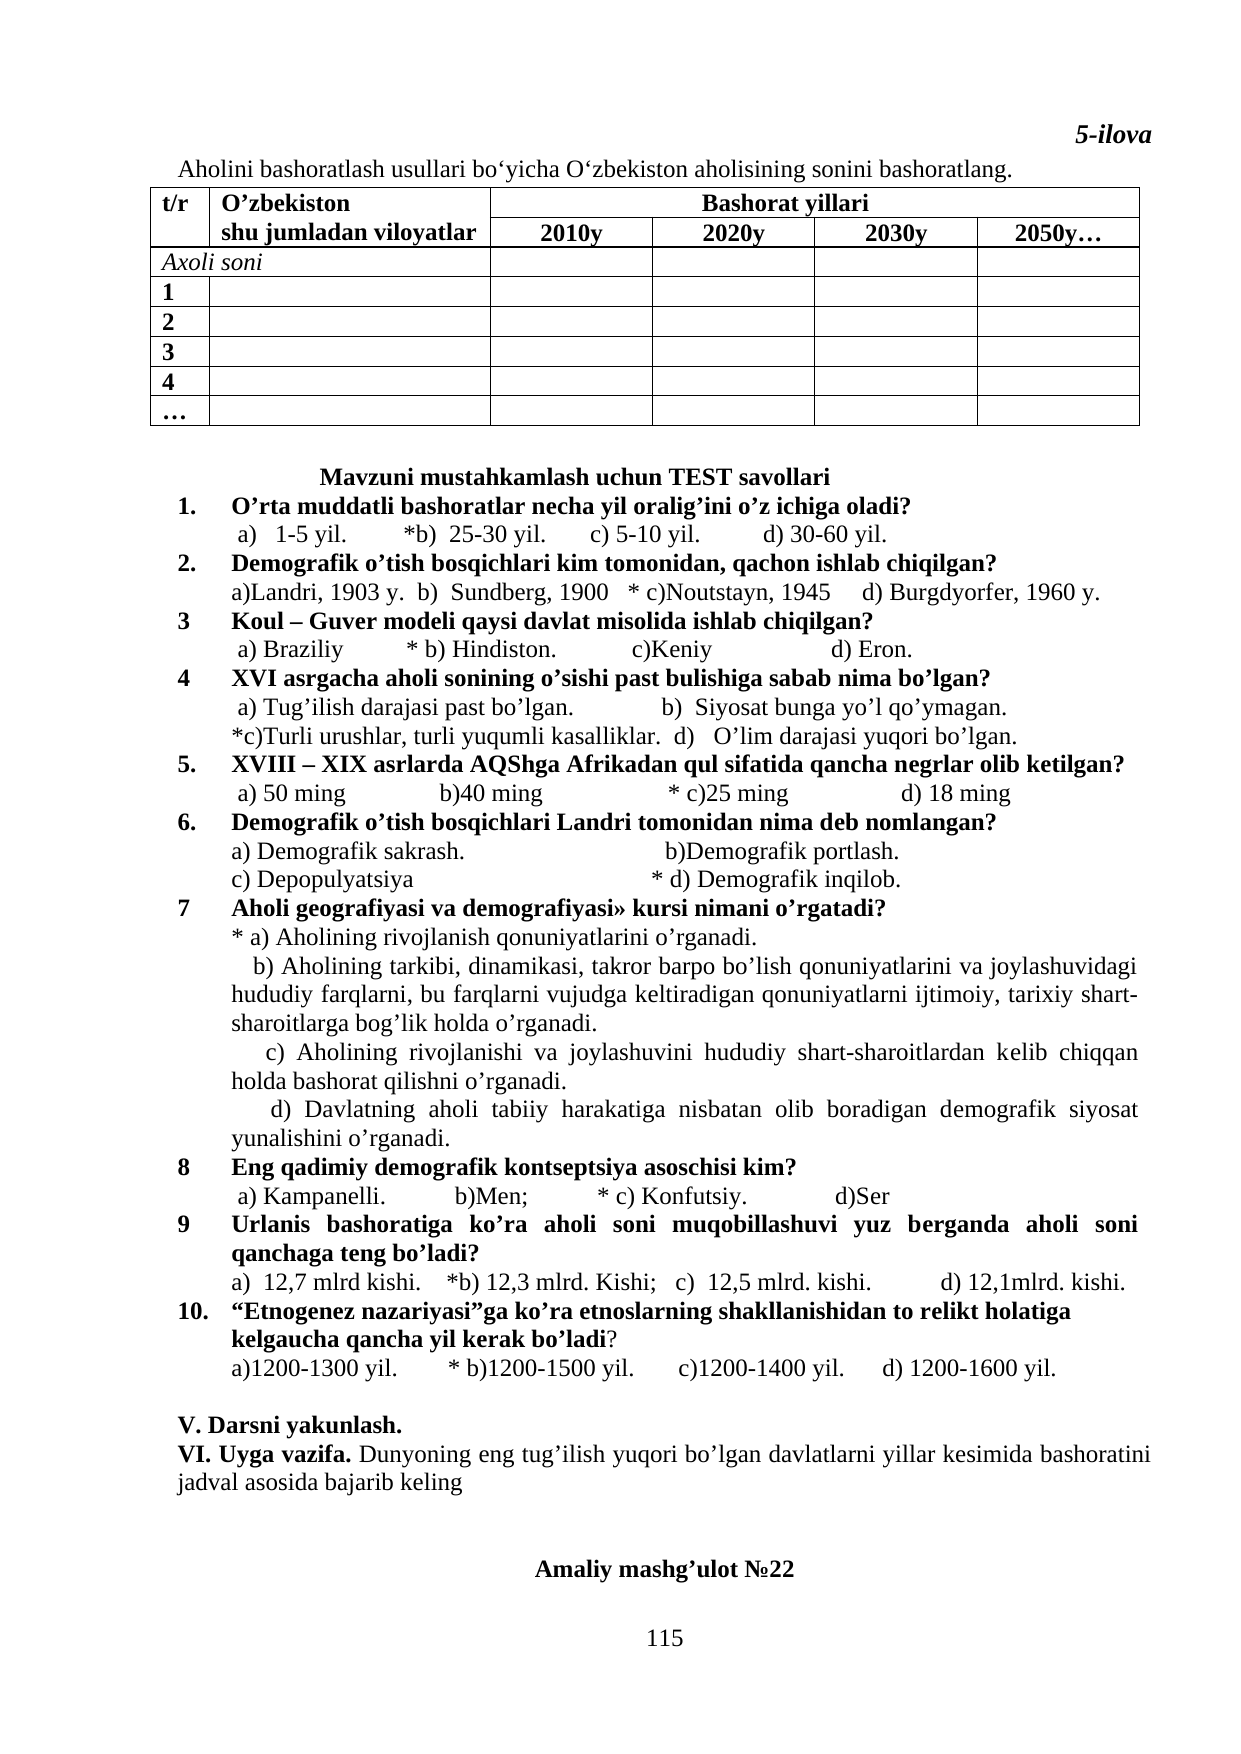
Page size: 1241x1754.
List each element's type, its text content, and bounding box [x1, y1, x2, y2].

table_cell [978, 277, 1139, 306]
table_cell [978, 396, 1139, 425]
text Amaliy mashg’ulot №22 [177, 1554, 1152, 1582]
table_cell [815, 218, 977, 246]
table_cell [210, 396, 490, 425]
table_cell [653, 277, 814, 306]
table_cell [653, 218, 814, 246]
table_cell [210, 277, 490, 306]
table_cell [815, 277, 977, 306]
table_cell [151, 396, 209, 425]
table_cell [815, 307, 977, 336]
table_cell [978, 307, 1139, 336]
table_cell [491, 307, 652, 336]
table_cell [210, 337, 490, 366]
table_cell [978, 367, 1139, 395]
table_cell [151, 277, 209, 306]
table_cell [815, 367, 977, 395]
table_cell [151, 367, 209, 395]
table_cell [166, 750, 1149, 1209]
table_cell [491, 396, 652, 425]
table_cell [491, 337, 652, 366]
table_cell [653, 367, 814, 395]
text Aholini bashoratlash usullari bo‘yicha O‘zbekiston aholisining sonini bashoratlang. [177, 154, 1152, 183]
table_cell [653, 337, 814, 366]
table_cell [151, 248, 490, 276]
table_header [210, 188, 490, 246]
text VI. Uyga vazifa. Dunyoning eng tug’ilish yuqori bo’lgan davlatlarni yillar kesimida bashoratini jadval asosida bajarib keling [177, 1439, 1152, 1496]
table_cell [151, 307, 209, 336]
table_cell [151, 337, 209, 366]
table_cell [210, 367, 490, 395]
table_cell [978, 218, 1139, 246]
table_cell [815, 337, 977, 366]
text V. Darsni yakunlash. [177, 1410, 1152, 1439]
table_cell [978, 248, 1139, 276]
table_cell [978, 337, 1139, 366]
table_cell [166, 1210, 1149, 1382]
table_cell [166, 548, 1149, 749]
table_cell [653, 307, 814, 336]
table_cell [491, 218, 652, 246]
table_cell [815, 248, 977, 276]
text Mavzuni mustahkamlash uchun TEST savollari [177, 462, 1152, 491]
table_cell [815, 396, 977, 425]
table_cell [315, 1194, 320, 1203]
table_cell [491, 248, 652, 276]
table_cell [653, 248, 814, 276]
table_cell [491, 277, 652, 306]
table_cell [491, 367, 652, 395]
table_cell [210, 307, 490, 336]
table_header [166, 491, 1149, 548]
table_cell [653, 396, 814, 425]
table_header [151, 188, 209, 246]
text 5-ilova [177, 118, 1152, 149]
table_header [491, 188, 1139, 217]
